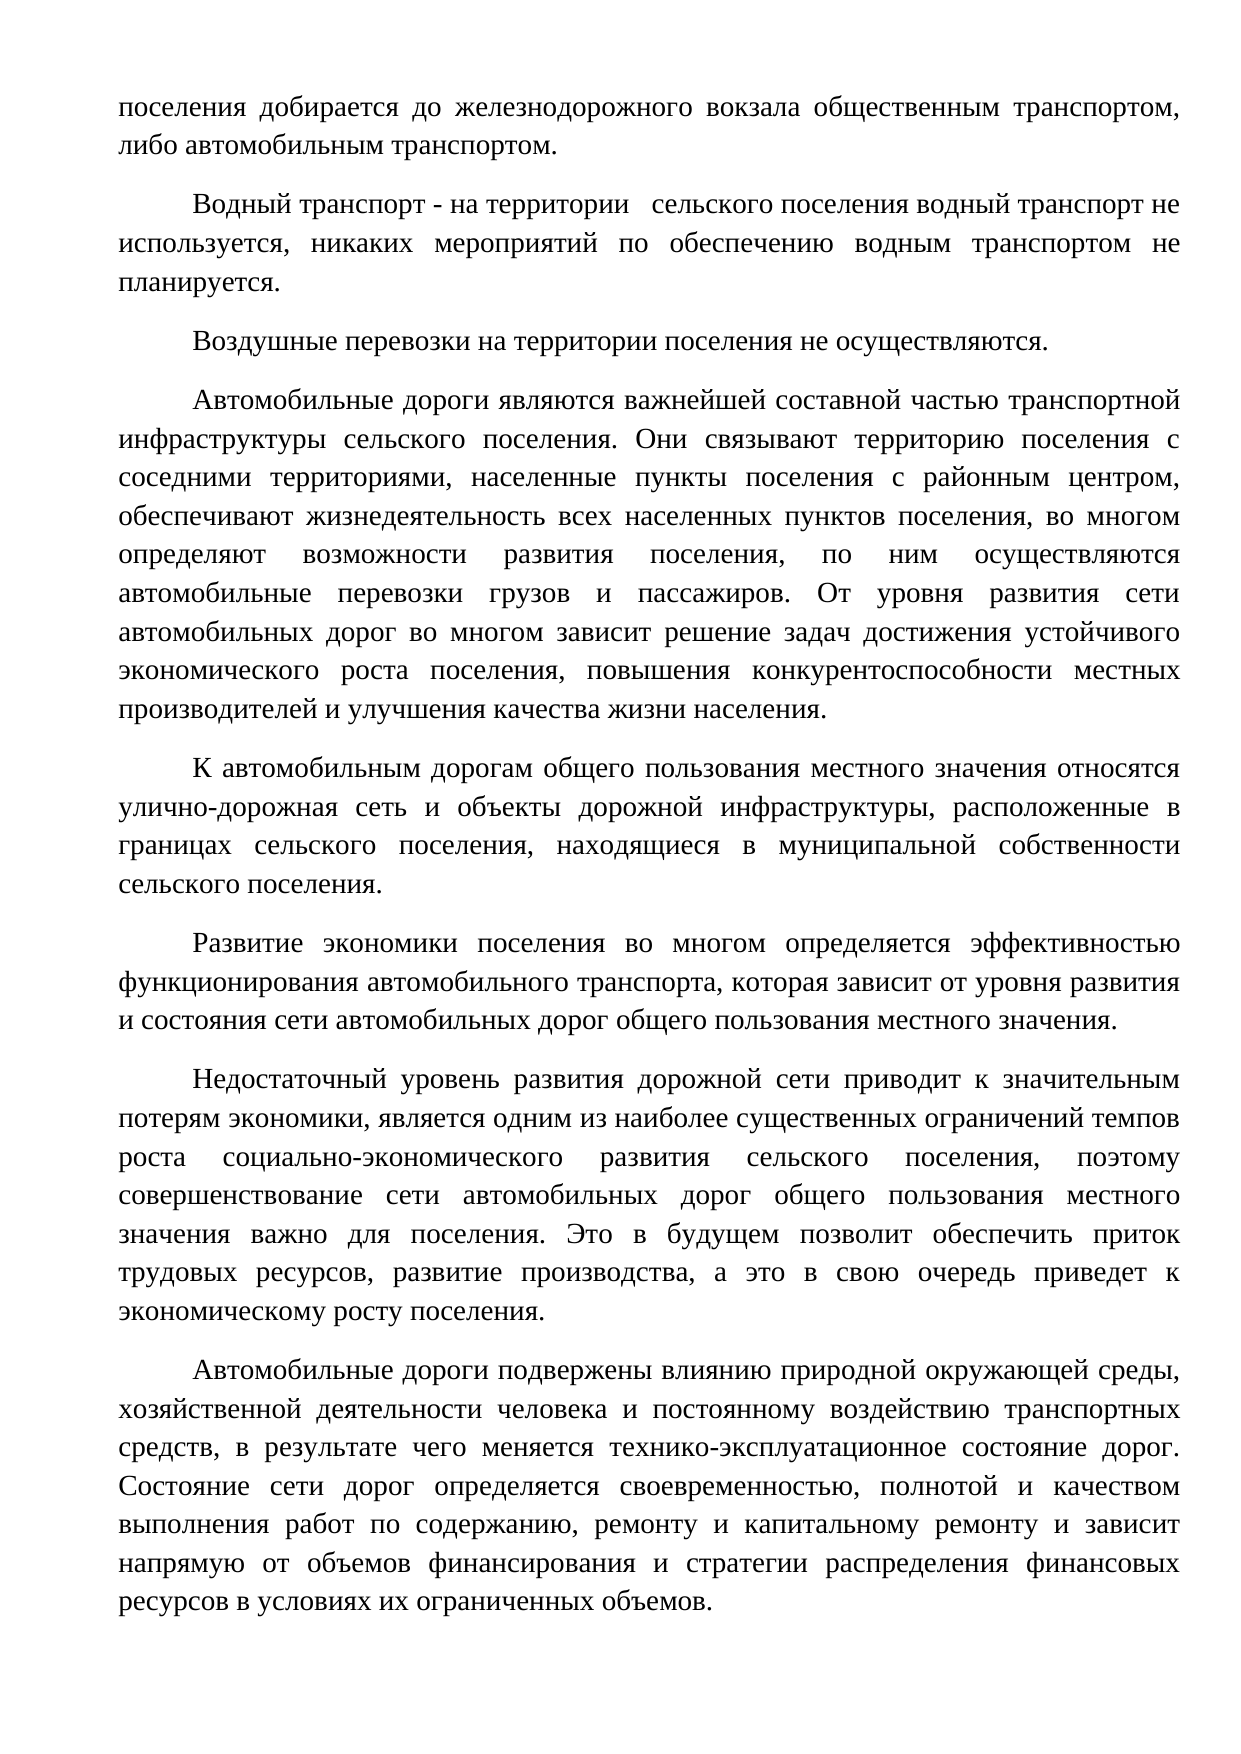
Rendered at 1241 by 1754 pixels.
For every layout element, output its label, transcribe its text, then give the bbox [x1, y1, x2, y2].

text Воздушные перевозки на территории поселения не осуществляются. [118, 323, 1181, 357]
text Недостаточный уровень развития дорожной сети приводит к значительным потерям экономики, является одним из наиболее существенных ограничений темпов роста социально-экономического развития сельского поселения, поэтому совершенствование сети автомобильных дорог общего пользования местного значения важно для поселения. Это в будущем позволит обеспечить приток трудовых ресурсов, развитие производства, а это в свою очередь приведет к экономическому росту поселения. [118, 1062, 1181, 1326]
text Водный транспорт - на территории сельского поселения водный транспорт не используется, никаких мероприятий по обеспечению водным транспортом не планируется. [118, 187, 1181, 297]
text Автомобильные дороги являются важнейшей составной частью транспортной инфраструктуры сельского поселения. Они связывают территорию поселения с соседними территориями, населенные пункты поселения с районным центром, обеспечивают жизнедеятельность всех населенных пунктов поселения, во многом определяют возможности развития поселения, по ним осуществляются автомобильные перевозки грузов и пассажиров. От уровня развития сети автомобильных дорог во многом зависит решение задач достижения устойчивого экономического роста поселения, повышения конкурентоспособности местных производителей и улучшения качества жизни населения. [118, 382, 1181, 724]
text Развитие экономики поселения во многом определяется эффективностью функционирования автомобильного транспорта, которая зависит от уровня развития и состояния сети автомобильных дорог общего пользования местного значения. [118, 925, 1181, 1036]
text К автомобильным дорогам общего пользования местного значения относятся улично-дорожная сеть и объекты дорожной инфраструктуры, расположенные в границах сельского поселения, находящиеся в муниципальной собственности сельского поселения. [118, 750, 1181, 899]
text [118, 89, 1181, 161]
text Автомобильные дороги подвержены влиянию природной окружающей среды, хозяйственной деятельности человека и постоянному воздействию транспортных средств, в результате чего меняется технико-эксплуатационное состояние дорог. Состояние сети дорог определяется своевременностью, полнотой и качеством выполнения работ по содержанию, ремонту и капитальному ремонту и зависит напрямую от объемов финансирования и стратегии распределения финансовых ресурсов в условиях их ограниченных объемов. [118, 1352, 1181, 1617]
